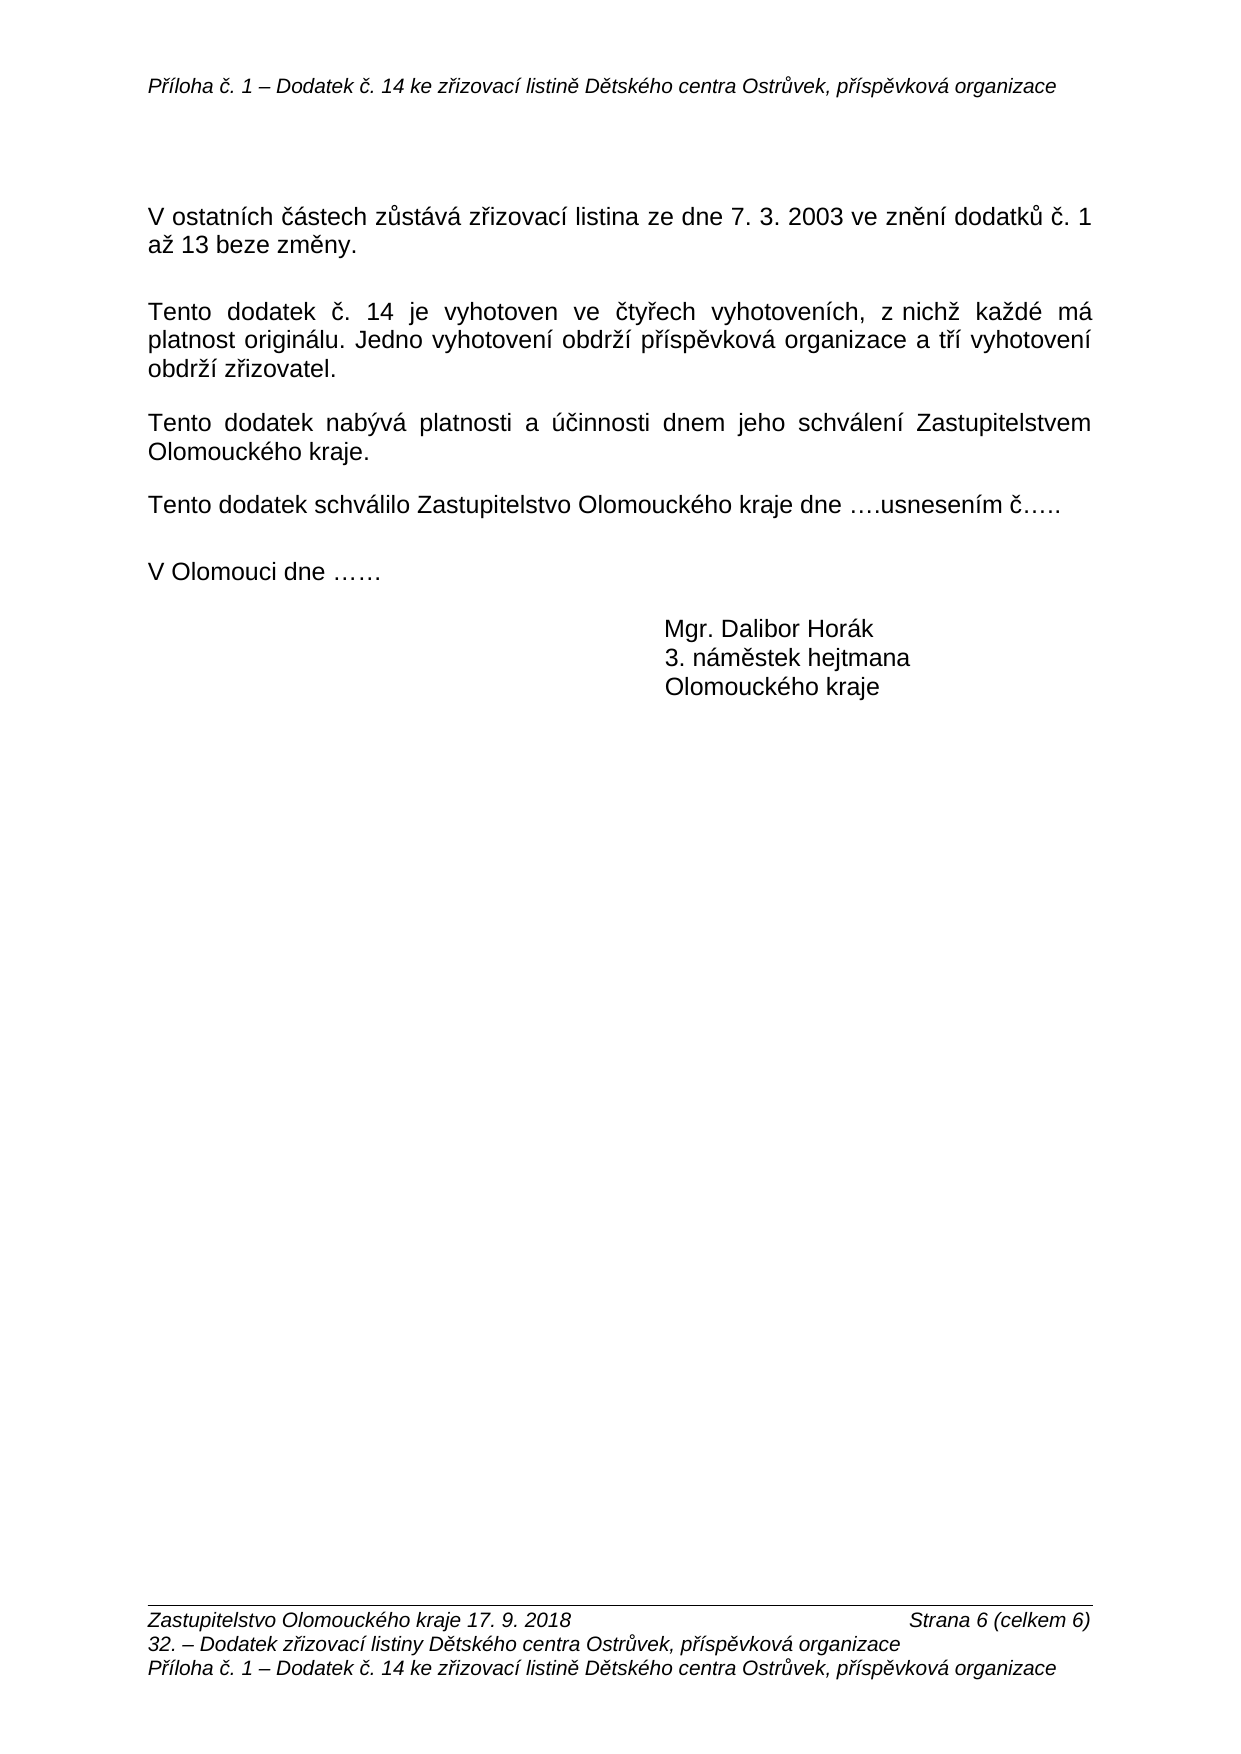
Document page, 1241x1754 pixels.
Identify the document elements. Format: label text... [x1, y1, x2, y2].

text Tento dodatek schválilo Zastupitelstvo Olomouckého kraje dne ….usnesením č….. [148, 490, 1093, 519]
list Olomouckého kraje [664, 671, 1093, 700]
text Mgr. Dalibor Horák [664, 614, 1093, 643]
text Tento dodatek nabývá platnosti a účinnosti dnem jeho schválení Zastupitelstvem Olomouckého kraje. [148, 408, 1093, 465]
text V Olomouci dne …… [148, 556, 1093, 585]
text Tento dodatek č. 14 je vyhotoven ve čtyřech vyhotoveních, z nichž každé má platnost originálu. Jedno vyhotovení obdrží příspěvková organizace a tří vyhotovení obdrží zřizovatel. [148, 296, 1093, 383]
text V ostatních částech zůstává zřizovací listina ze dne 7. 3. 2003 ve znění dodatků č. 1 až 13 beze změny. [148, 201, 1093, 259]
list 3. náměstek hejtmana [664, 643, 1093, 671]
